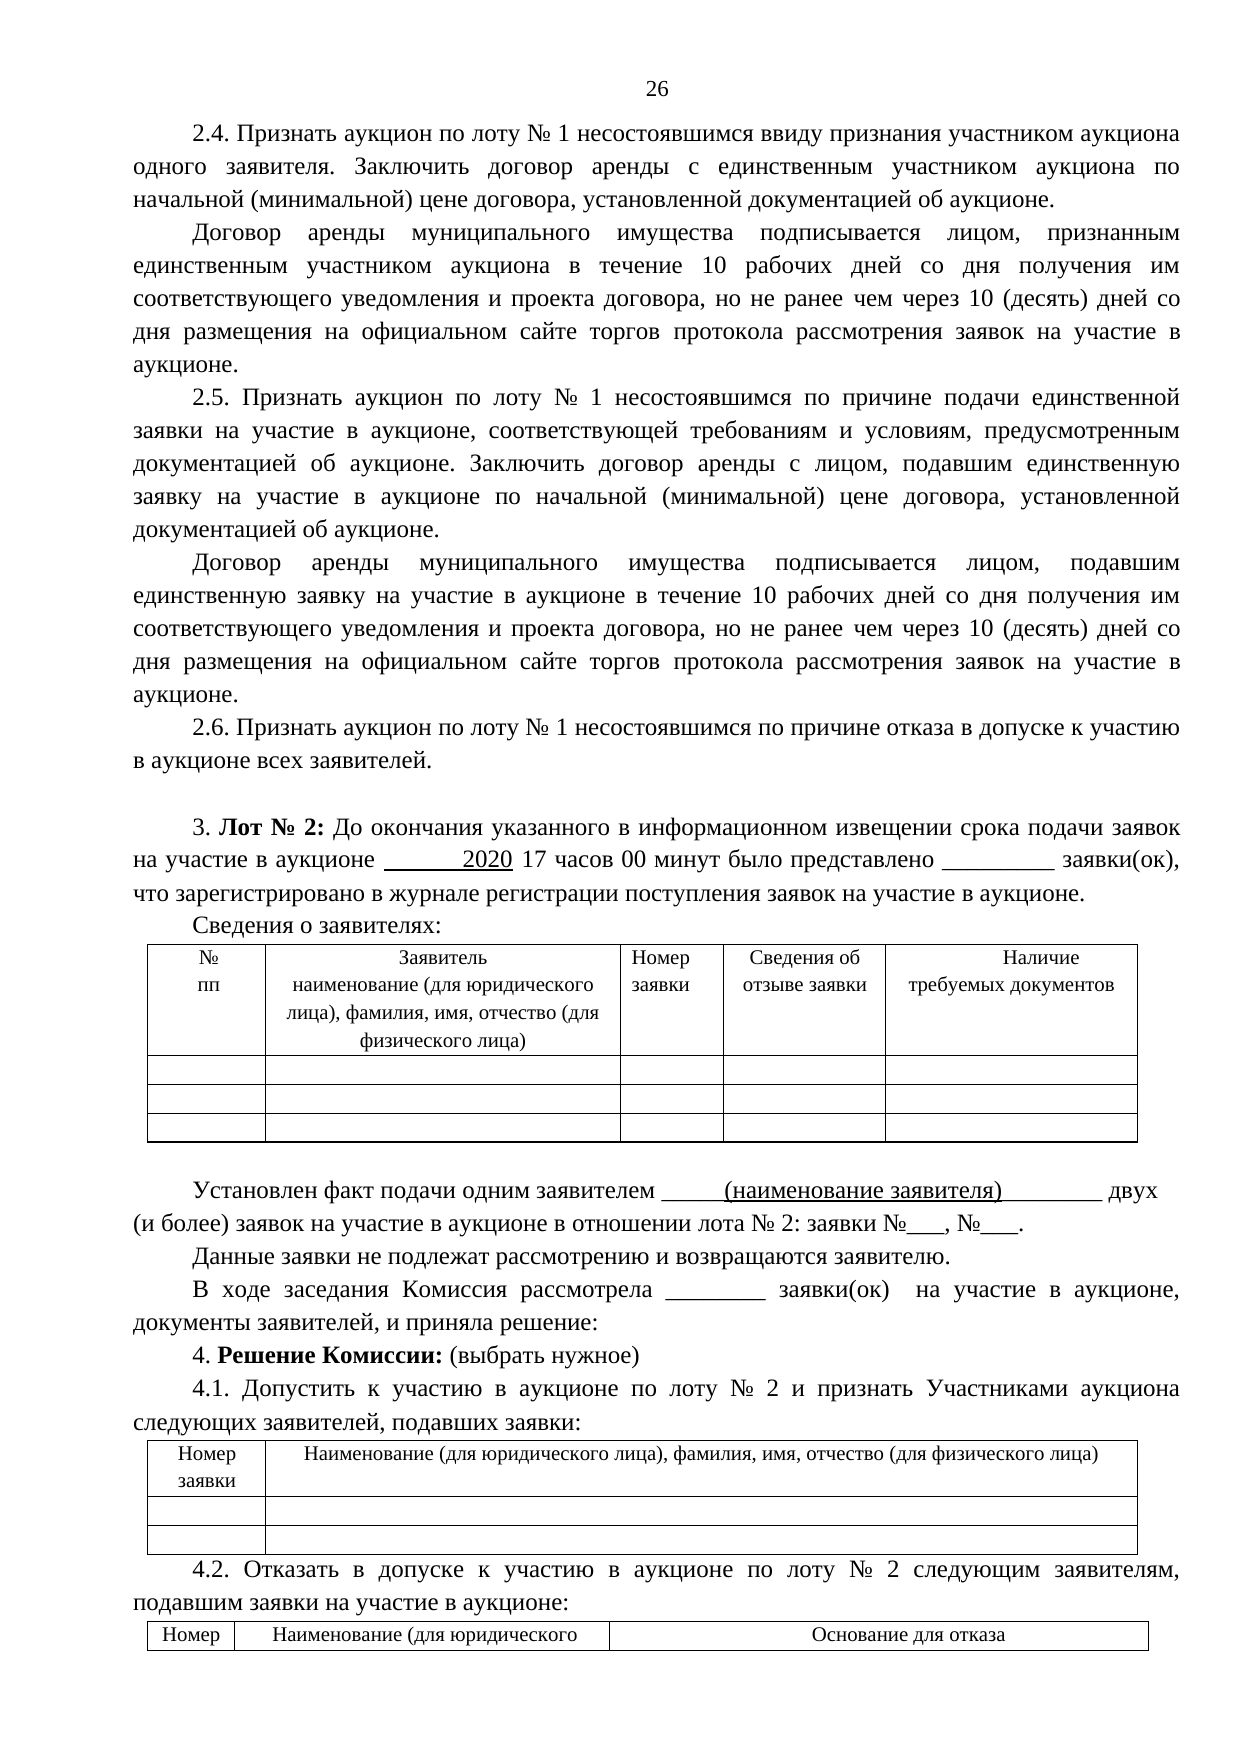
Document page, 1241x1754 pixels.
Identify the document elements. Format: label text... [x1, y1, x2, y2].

text 2.4. Признать аукцион по лоту № 1 несостоявшимся ввиду признания участником аукциона одного заявителя. Заключить договор аренды с единственным участником аукциона по начальной (минимальной) цене договора, установленной документацией об аукционе. [133, 118, 1181, 213]
table_header Номер заявки [148, 1441, 265, 1496]
table_cell [266, 1056, 620, 1084]
table_header Номер заявки [148, 1622, 234, 1649]
table_header Сведения об отзыве заявки [724, 945, 885, 1055]
table_cell [148, 1085, 265, 1113]
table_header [235, 1622, 609, 1649]
text В ходе заседания Комиссия рассмотрела ________ заявки(ок) на участие в аукционе, документы заявителей, и приняла решение: [133, 1274, 1181, 1336]
table_cell [724, 1114, 885, 1141]
table_header Наличие требуемых документов [886, 945, 1137, 1055]
table_cell [724, 1085, 885, 1113]
text 4. Решение Комиссии: (выбрать нужное) [133, 1341, 1181, 1369]
table_cell [724, 1056, 885, 1084]
text Данные заявки не подлежат рассмотрению и возвращаются заявителю. [133, 1241, 1181, 1270]
table_cell [148, 1114, 265, 1141]
table_cell [148, 1056, 265, 1084]
text 2.5. Признать аукцион по лоту № 1 несостоявшимся по причине подачи единственной заявки на участие в аукционе, соответствующей требованиям и условиям, предусмотренным документацией об аукционе. Заключить договор аренды с лицом, подавшим единственную заявку на участие в аукционе по начальной (минимальной) цене договора, установленной документацией об аукционе. [133, 382, 1181, 543]
text Договор аренды муниципального имущества подписывается лицом, признанным единственным участником аукциона в течение 10 рабочих дней со дня получения им соответствующего уведомления и проекта договора, но не ранее чем через 10 (десять) дней со дня размещения на официальном сайте торгов протокола рассмотрения заявок на участие в аукционе. [133, 217, 1181, 378]
table_header № пп [148, 945, 265, 1055]
table_cell [266, 1085, 620, 1113]
table_cell [148, 1526, 265, 1553]
table_cell [148, 1497, 265, 1525]
table_cell [886, 1056, 1137, 1084]
text 3. Лот № 2: До окончания указанного в информационном извещении срока подачи заявок на участие в аукционе 2020 17 часов 00 минут было представлено _________ заявки(ок), что зарегистрировано в журнале регистрации поступления заявок на участие в аукционе. [133, 812, 1181, 906]
table_header Наименование (для юридического лица), фамилия, имя, отчество (для физического лица) [266, 1441, 1137, 1496]
text 2.6. Признать аукцион по лоту № 1 несостоявшимся по причине отказа в допуске к участию в аукционе всех заявителей. [133, 712, 1181, 774]
table_cell [886, 1114, 1137, 1141]
text Установлен факт подачи одним заявителем _____(наименование заявителя)________ двух (и более) заявок на участие в аукционе в отношении лота № 2: заявки №___, №___. [133, 1175, 1181, 1237]
text Договор аренды муниципального имущества подписывается лицом, подавшим единственную заявку на участие в аукционе в течение 10 рабочих дней со дня получения им соответствующего уведомления и проекта договора, но не ранее чем через 10 (десять) дней со дня размещения на официальном сайте торгов протокола рассмотрения заявок на участие в аукционе. [133, 547, 1181, 708]
table_cell [886, 1085, 1137, 1113]
table_cell [266, 1114, 620, 1141]
table_cell [266, 1526, 1137, 1553]
table_cell [621, 1056, 723, 1084]
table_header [610, 1622, 1148, 1649]
text 4.1. Допустить к участию в аукционе по лоту № 2 и признать Участниками аукциона следующих заявителей, подавших заявки: [133, 1373, 1181, 1435]
table_header Заявитель наименование (для юридического лица), фамилия, имя, отчество (для физического лица) [266, 945, 620, 1055]
table_cell [621, 1085, 723, 1113]
table_header Номер заявки [621, 945, 723, 1055]
text 4.2. Отказать в допуске к участию в аукционе по лоту № 2 следующим заявителям, подавшим заявки на участие в аукционе: [133, 1554, 1181, 1616]
table_cell [621, 1114, 723, 1141]
text Сведения о заявителях: [133, 911, 1181, 939]
table_cell [266, 1497, 1137, 1525]
